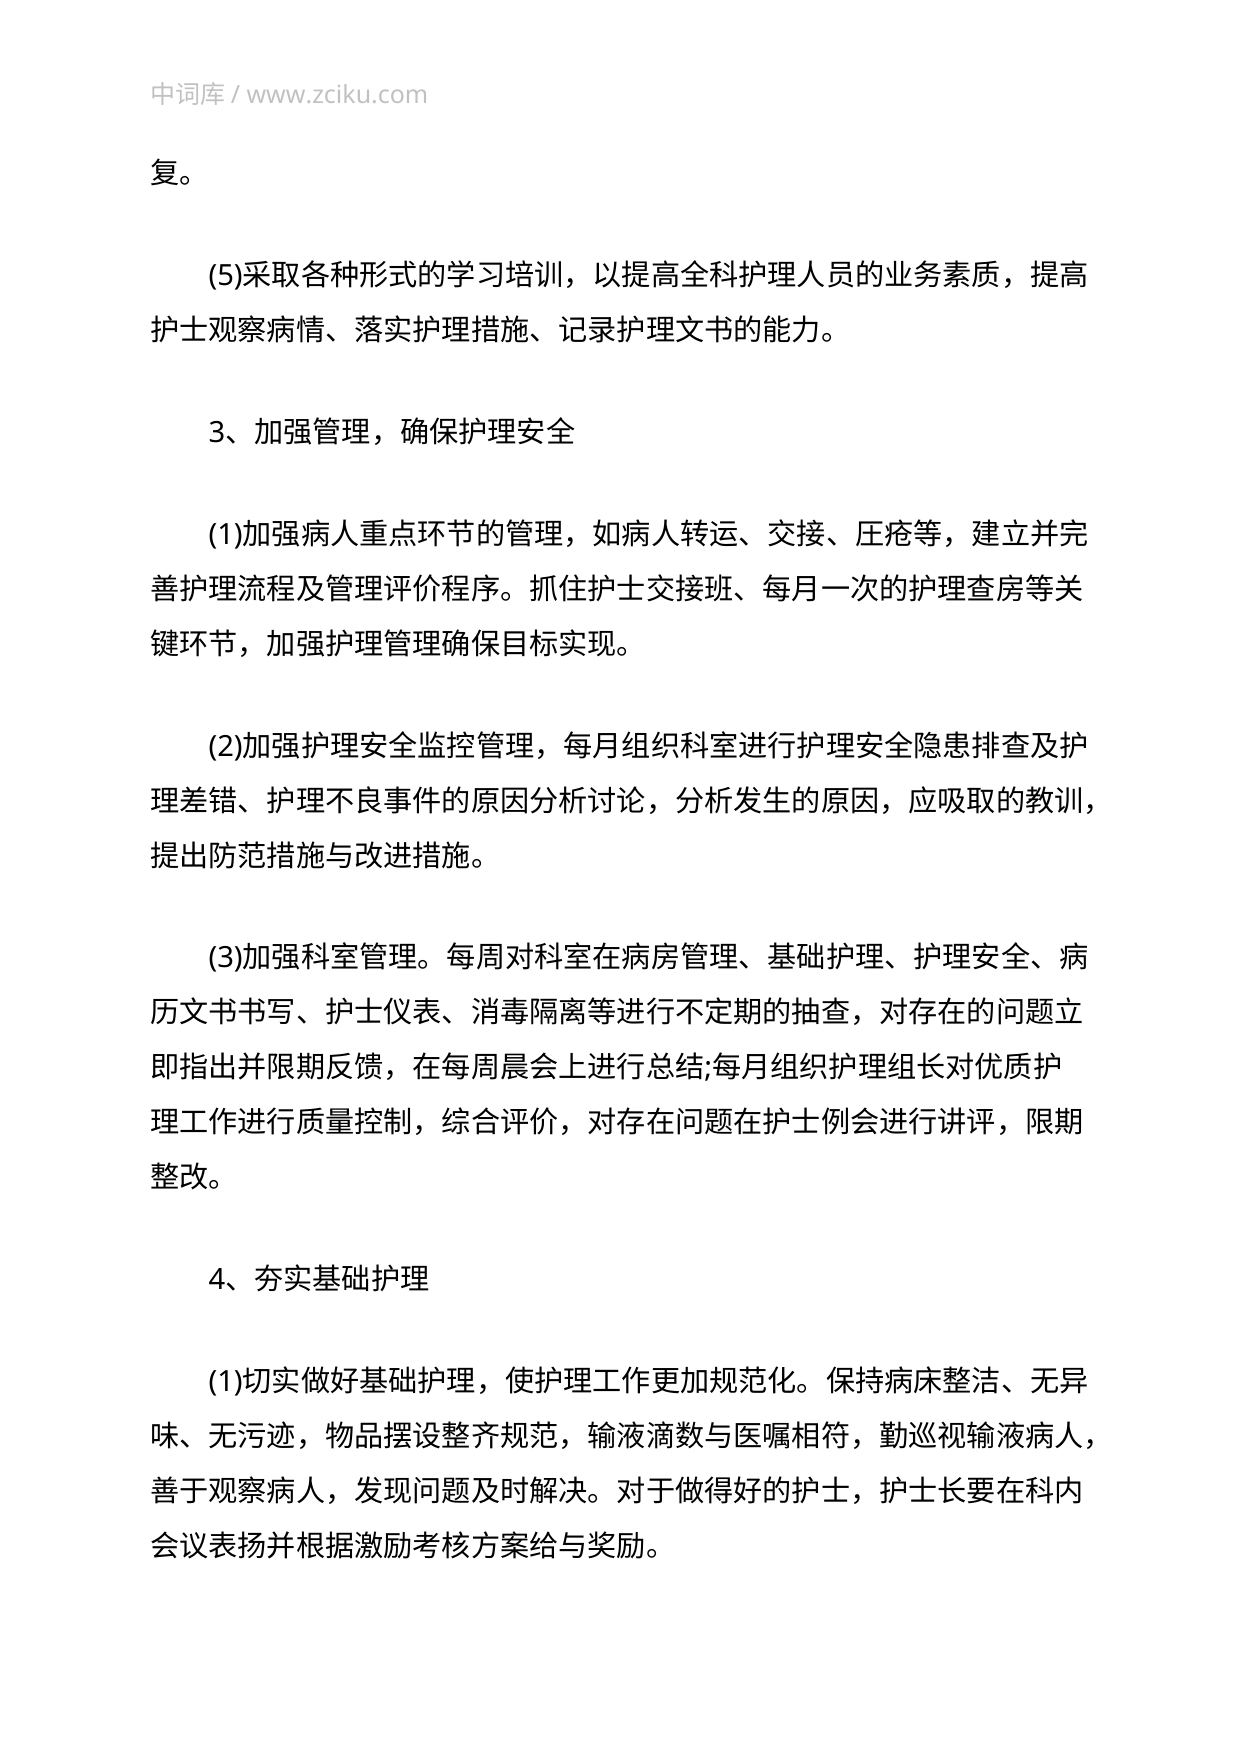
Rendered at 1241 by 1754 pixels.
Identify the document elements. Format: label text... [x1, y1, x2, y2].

text (3)加强科室管理。每周对科室在病房管理、基础护理、护理安全、病历文书书写、护士仪表、消毒隔离等进行不定期的抽查，对存在的问题立即指出并限期反馈，在每周晨会上进行总结;每月组织护理组长对优质护理工作进行质量控制，综合评价，对存在问题在护士例会进行讲评，限期整改。 [150, 934, 1090, 1196]
text (1)加强病人重点环节的管理，如病人转运、交接、圧疮等，建立并完善护理流程及管理评价程序。抓住护士交接班、每月一次的护理查房等关键环节，加强护理管理确保目标实现。 [150, 511, 1090, 663]
text (2)加强护理安全监控管理，每月组织科室进行护理安全隐患排查及护理差错、护理不良事件的原因分析讨论，分析发生的原因，应吸取的教训，提出防范措施与改进措施。 [150, 722, 1090, 874]
text 4、夯实基础护理 [150, 1255, 1090, 1298]
text (1)切实做好基础护理，使护理工作更加规范化。保持病床整洁、无异味、无污迹，物品摆设整齐规范，输液滴数与医嘱相符，勤巡视输液病人，善于观察病人，发现问题及时解决。对于做得好的护士，护士长要在科内会议表扬并根据激励考核方案给与奖励。 [150, 1357, 1090, 1564]
text (5)采取各种形式的学习培训，以提高全科护理人员的业务素质，提高护士观察病情、落实护理措施、记录护理文书的能力。 [150, 252, 1090, 349]
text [150, 150, 1090, 192]
text 3、加强管理，确保护理安全 [150, 408, 1090, 451]
